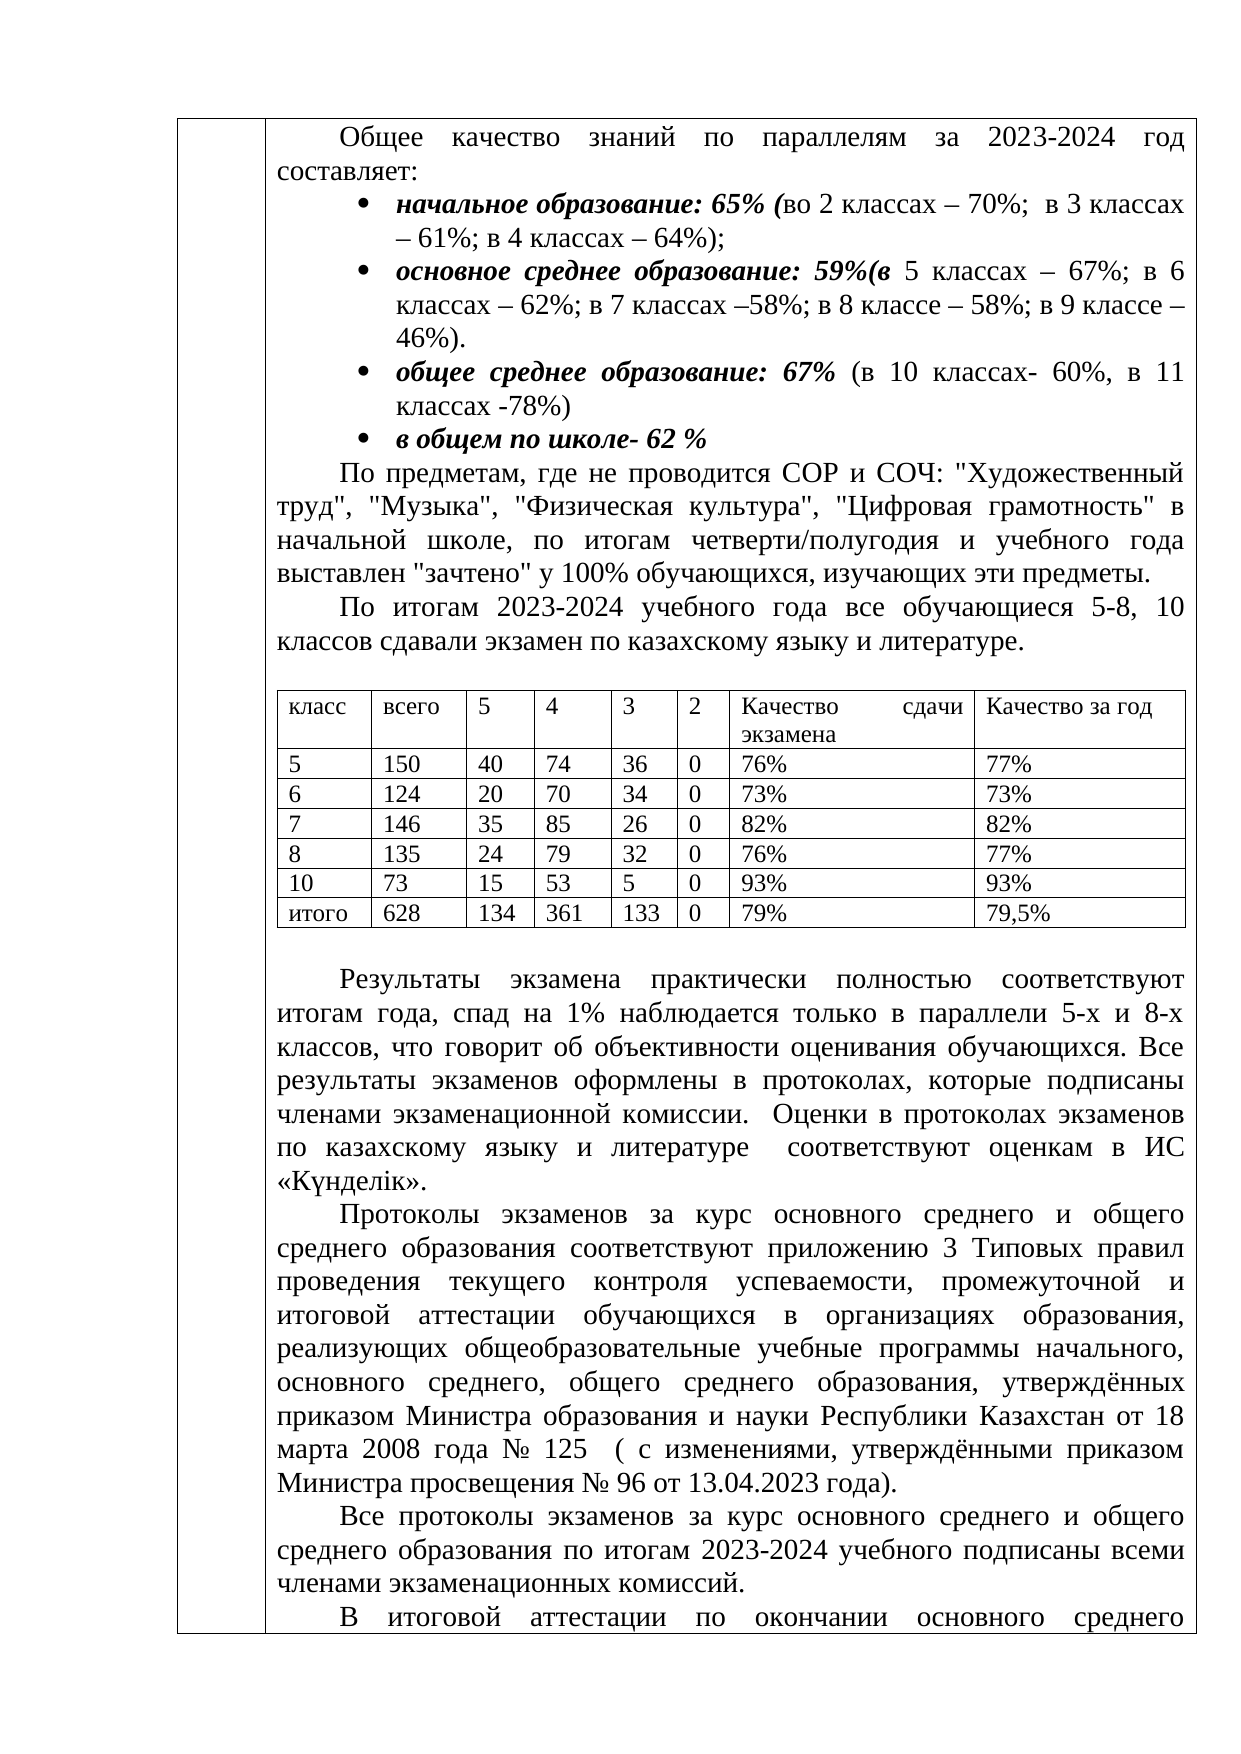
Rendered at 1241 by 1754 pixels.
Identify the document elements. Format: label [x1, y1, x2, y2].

table_cell [266, 119, 1196, 1632]
